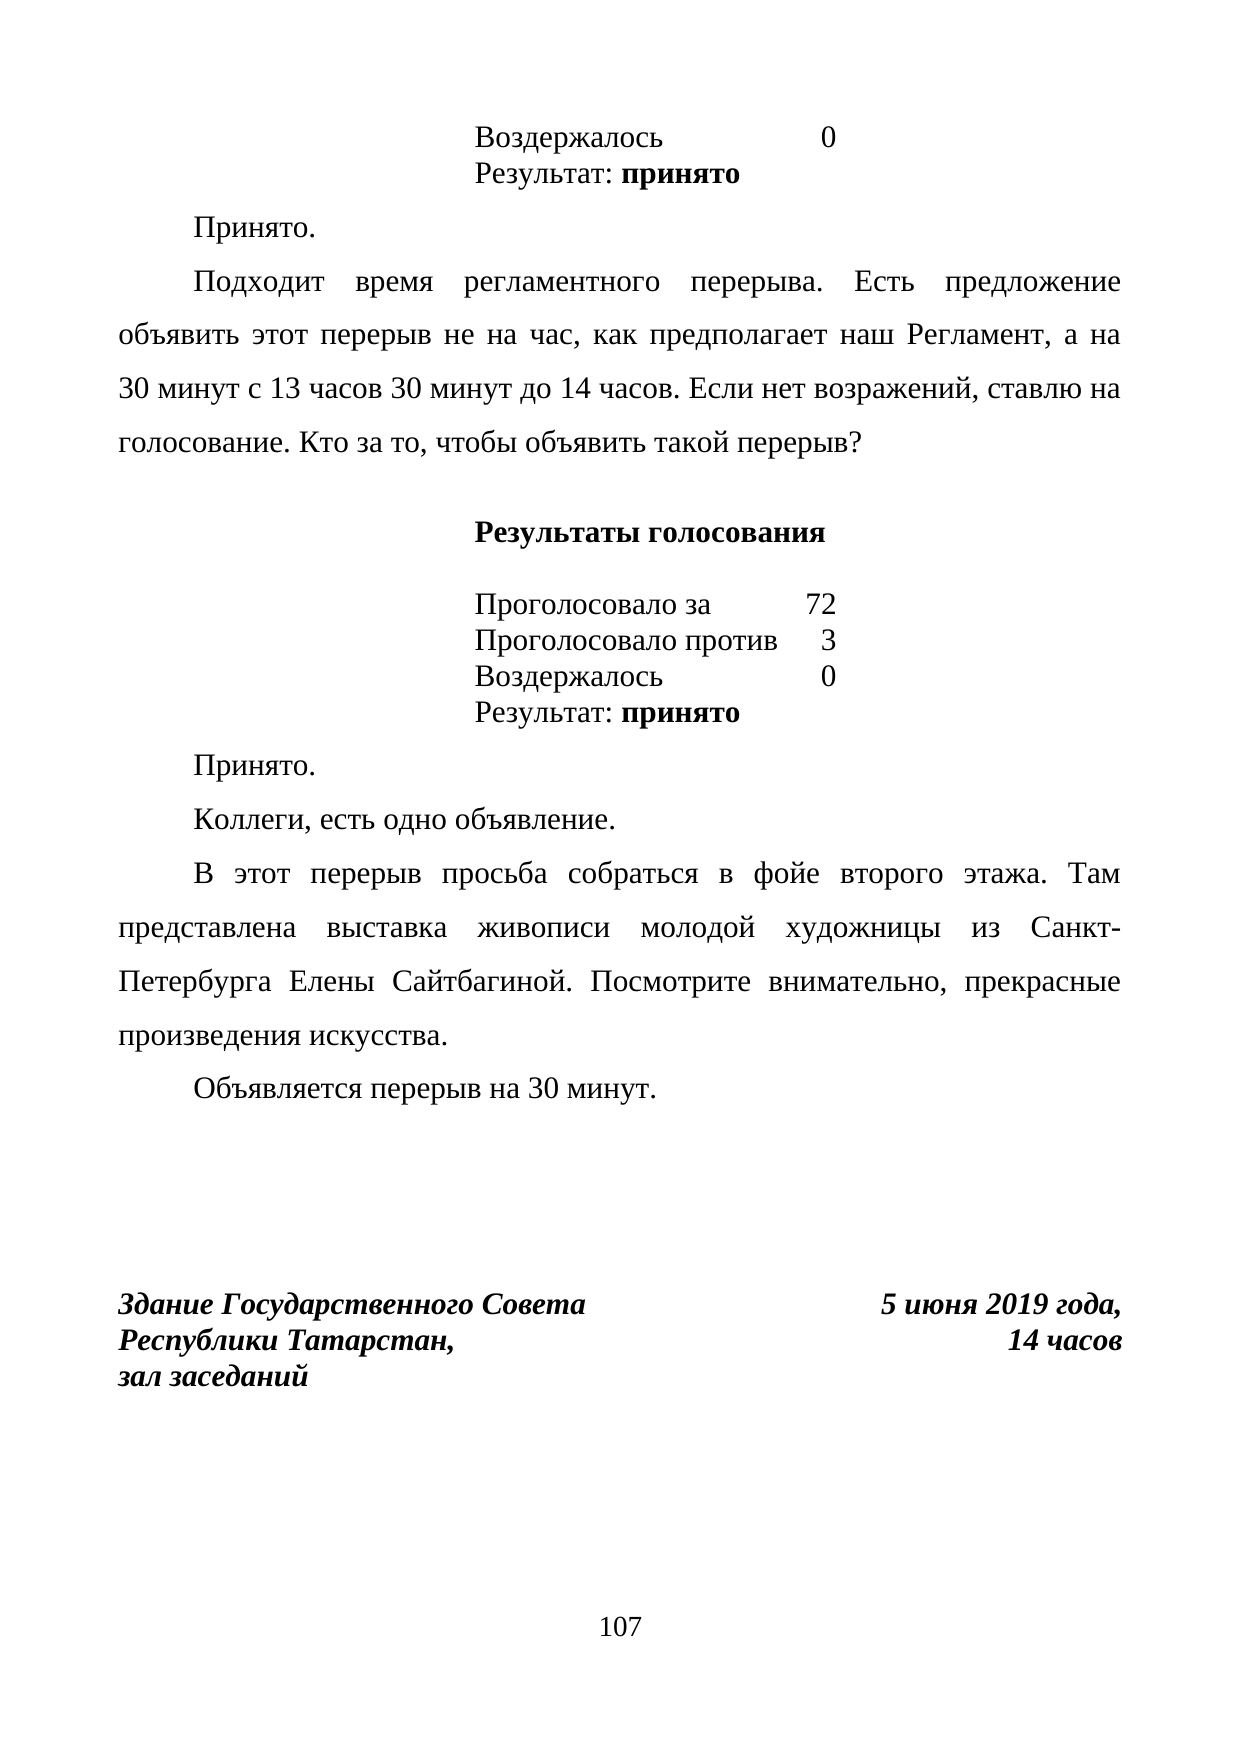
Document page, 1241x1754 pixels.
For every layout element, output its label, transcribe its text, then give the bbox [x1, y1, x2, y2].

text Проголосовало против 3 [118, 621, 1122, 657]
text Принято. [118, 747, 1122, 783]
text Подходит время регламентного перерыва. Есть предложение объявить этот перерыв не на час, как предполагает наш Регламент, а на 30 минут с 13 часов 30 минут до 14 часов. Если нет возражений, ставлю на голосование. Кто за то, чтобы объявить такой перерыв? [118, 262, 1122, 459]
text Воздержалось 0 [118, 118, 1122, 154]
text Результат: принято [118, 154, 1122, 190]
table_header Здание Государственного Совета Республики Татарстан, зал заседаний [107, 1285, 629, 1393]
text В этот перерыв просьба собраться в фойе второго этажа. Там представлена выставка живописи молодой художницы из Санкт-Петербурга Елены Сайтбагиной. Посмотрите внимательно, прекрасные произведения искусства. [118, 854, 1122, 1052]
text Результаты голосования [118, 513, 1122, 549]
text Результат: принято [118, 693, 1122, 729]
text Принято. [118, 208, 1122, 244]
text Проголосовало за 72 [118, 585, 1122, 621]
table_header 5 июня 2019 года, 14 часов [629, 1285, 1133, 1393]
text Воздержалось 0 [118, 657, 1122, 693]
text Объявляется перерыв на 30 минут. [118, 1070, 1122, 1106]
text Коллеги, есть одно объявление. [118, 801, 1122, 836]
